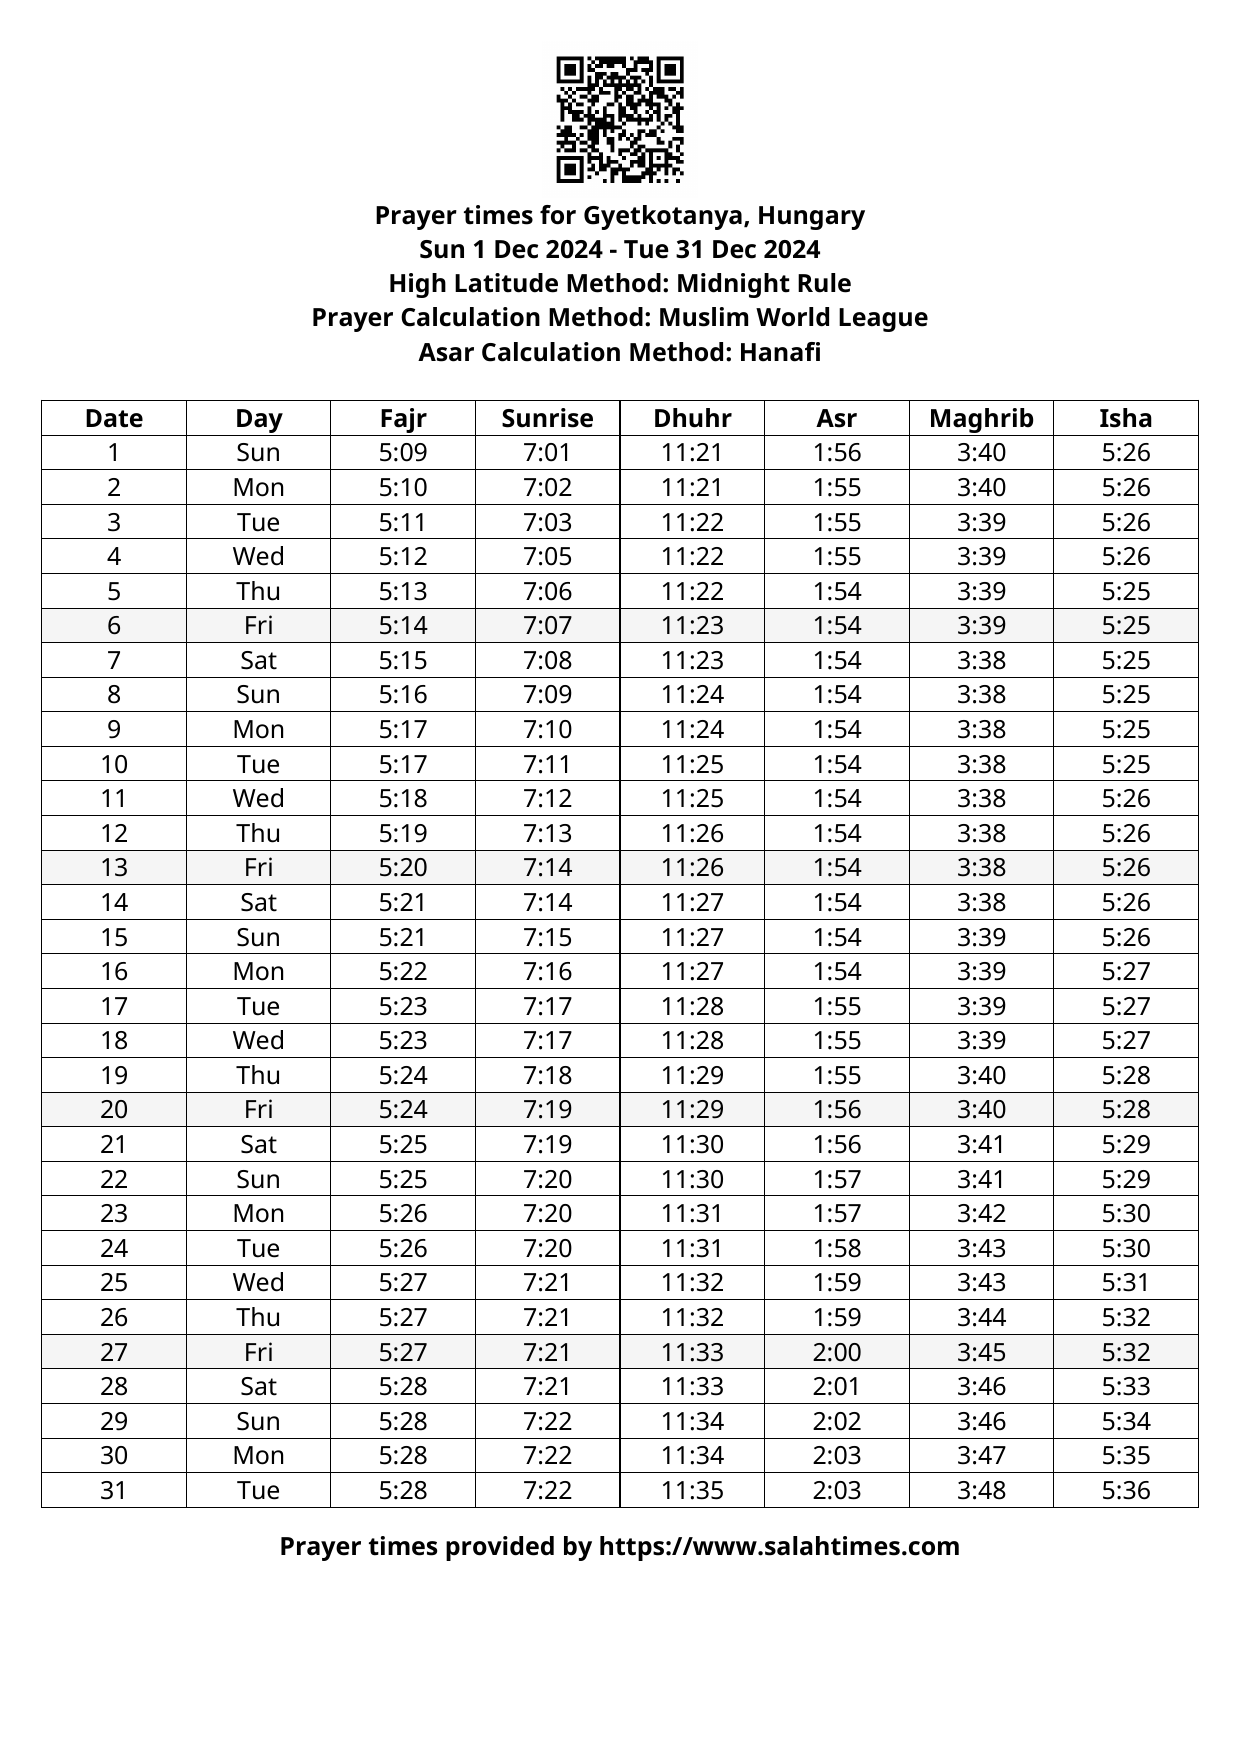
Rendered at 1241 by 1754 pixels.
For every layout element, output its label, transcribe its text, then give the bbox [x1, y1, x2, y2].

table_cell 7:19 [476, 1093, 619, 1126]
table_cell 3:39 [910, 609, 1053, 642]
table_cell 11:30 [621, 1162, 764, 1195]
table_cell 5:29 [1054, 1127, 1198, 1161]
table_cell 5:26 [1054, 781, 1198, 815]
table_cell 5:26 [1054, 851, 1198, 884]
table_cell 3:39 [910, 1024, 1053, 1057]
table_cell 5:25 [1054, 678, 1198, 711]
table_cell 11:33 [621, 1335, 764, 1368]
table_cell 8 [42, 678, 186, 711]
table_cell 7:03 [476, 505, 619, 538]
table_header Day [187, 401, 330, 434]
table_cell 5:19 [331, 816, 475, 849]
table_cell 9 [42, 712, 186, 746]
table_cell 5:26 [1054, 920, 1198, 953]
table_cell 1:54 [765, 816, 909, 849]
table_cell 12 [42, 816, 186, 849]
table_cell 3:40 [910, 1093, 1053, 1126]
table_cell 1:57 [765, 1162, 909, 1195]
table_cell 3:40 [910, 1058, 1053, 1092]
table_cell 5:25 [1054, 574, 1198, 607]
table_cell 3:38 [910, 712, 1053, 746]
table_cell 11:27 [621, 954, 764, 988]
table_header Sunrise [476, 401, 619, 434]
table_cell 5:13 [331, 574, 475, 607]
table_cell 5:24 [331, 1058, 475, 1092]
table_cell 11:22 [621, 539, 764, 573]
table_header Dhuhr [621, 401, 764, 434]
table_cell 5:26 [1054, 470, 1198, 504]
table_cell 2:01 [765, 1369, 909, 1403]
table_cell 5:26 [1054, 436, 1198, 469]
table_cell 3:38 [910, 747, 1053, 780]
table_cell 10 [42, 747, 186, 780]
table_cell 11:28 [621, 989, 764, 1022]
table_cell 3:39 [910, 920, 1053, 953]
table_cell Wed [187, 781, 330, 815]
table_cell 2:00 [765, 1335, 909, 1368]
table_cell 3:45 [910, 1335, 1053, 1368]
table_cell 5:17 [331, 747, 475, 780]
table_cell Wed [187, 1266, 330, 1299]
table_cell 16 [42, 954, 186, 988]
table_cell 11:33 [621, 1369, 764, 1403]
table_cell 7:15 [476, 920, 619, 953]
table_cell 3:46 [910, 1404, 1053, 1437]
table_cell 5:17 [331, 712, 475, 746]
table_cell 7:09 [476, 678, 619, 711]
table_cell 7:20 [476, 1231, 619, 1264]
table_cell 5:27 [331, 1300, 475, 1334]
table_cell Sun [187, 678, 330, 711]
table_cell Tue [187, 1473, 330, 1507]
table_cell 5:14 [331, 609, 475, 642]
table_cell 5:30 [1054, 1196, 1198, 1230]
table_cell 3:38 [910, 885, 1053, 919]
table_cell 5:28 [1054, 1058, 1198, 1092]
table_cell 24 [42, 1231, 186, 1264]
table_cell Tue [187, 989, 330, 1022]
table_cell 3:43 [910, 1231, 1053, 1264]
table_cell 11:29 [621, 1058, 764, 1092]
table_cell 11:34 [621, 1439, 764, 1472]
table_cell 5:36 [1054, 1473, 1198, 1507]
table_cell 11:23 [621, 643, 764, 677]
table_cell 3:44 [910, 1300, 1053, 1334]
table_header Date [42, 401, 186, 434]
table_cell 1:58 [765, 1231, 909, 1264]
table_cell 1:54 [765, 609, 909, 642]
table_cell Mon [187, 470, 330, 504]
table_cell 7:22 [476, 1439, 619, 1472]
text Sun 1 Dec 2024 - Tue 31 Dec 2024 [42, 232, 1198, 266]
table_cell 25 [42, 1266, 186, 1299]
table_cell 7:20 [476, 1162, 619, 1195]
table_cell 5:21 [331, 885, 475, 919]
table_cell 11:24 [621, 678, 764, 711]
table_cell 27 [42, 1335, 186, 1368]
table_cell 2 [42, 470, 186, 504]
table_cell 5:26 [1054, 505, 1198, 538]
table_cell 26 [42, 1300, 186, 1334]
table_cell 11:26 [621, 816, 764, 849]
table_cell 1:54 [765, 712, 909, 746]
table_cell 5:20 [331, 851, 475, 884]
table_cell 1:55 [765, 1058, 909, 1092]
table_cell 3:38 [910, 851, 1053, 884]
table_cell 5:11 [331, 505, 475, 538]
table_cell 5:22 [331, 954, 475, 988]
table_cell 13 [42, 851, 186, 884]
table_cell 22 [42, 1162, 186, 1195]
table_cell 5:28 [331, 1439, 475, 1472]
table_cell 1:54 [765, 574, 909, 607]
table_cell 7:14 [476, 851, 619, 884]
table_cell 3:46 [910, 1369, 1053, 1403]
table_cell 1:54 [765, 643, 909, 677]
table_cell 11:27 [621, 885, 764, 919]
table_cell 1:55 [765, 989, 909, 1022]
table_cell 11:26 [621, 851, 764, 884]
table_header Asr [765, 401, 909, 434]
table_cell 5:09 [331, 436, 475, 469]
table_cell 5:27 [331, 1335, 475, 1368]
table_cell 5:27 [1054, 1024, 1198, 1057]
table_cell 5:23 [331, 989, 475, 1022]
table_cell 7:02 [476, 470, 619, 504]
table_cell Thu [187, 1058, 330, 1092]
table_cell 7:21 [476, 1335, 619, 1368]
table_cell 7:17 [476, 1024, 619, 1057]
table_cell 5:28 [331, 1473, 475, 1507]
table_cell 31 [42, 1473, 186, 1507]
table_cell Sun [187, 1404, 330, 1437]
table_cell 1:59 [765, 1266, 909, 1299]
table_cell 7:17 [476, 989, 619, 1022]
table_cell 5:26 [1054, 885, 1198, 919]
table_cell 7:20 [476, 1196, 619, 1230]
table_cell Sat [187, 643, 330, 677]
table_cell 1:56 [765, 436, 909, 469]
table_cell 5:27 [1054, 954, 1198, 988]
table_cell 5:29 [1054, 1162, 1198, 1195]
table_cell 3:38 [910, 678, 1053, 711]
text Prayer Calculation Method: Muslim World League [42, 300, 1198, 334]
text Prayer times for Gyetkotanya, Hungary [42, 198, 1198, 232]
table_cell 1:54 [765, 781, 909, 815]
table_cell 3 [42, 505, 186, 538]
table_cell 5:18 [331, 781, 475, 815]
table_cell 3:41 [910, 1162, 1053, 1195]
table_cell 11:23 [621, 609, 764, 642]
table_cell 5:26 [331, 1231, 475, 1264]
table_cell 5:32 [1054, 1300, 1198, 1334]
table_cell 5:23 [331, 1024, 475, 1057]
table_cell 5:25 [1054, 643, 1198, 677]
table_cell 7:05 [476, 539, 619, 573]
table_cell 5:26 [331, 1196, 475, 1230]
table_cell 3:39 [910, 989, 1053, 1022]
table_cell 5:33 [1054, 1369, 1198, 1403]
table_header Maghrib [910, 401, 1053, 434]
table_cell Sun [187, 436, 330, 469]
table_cell 5:16 [331, 678, 475, 711]
table_cell Sun [187, 1162, 330, 1195]
table_cell 11:32 [621, 1266, 764, 1299]
table_cell 3:48 [910, 1473, 1053, 1507]
table_cell 3:39 [910, 574, 1053, 607]
table_cell 11:25 [621, 781, 764, 815]
table_cell Tue [187, 505, 330, 538]
table_cell Sat [187, 1127, 330, 1161]
table_cell Sun [187, 920, 330, 953]
table_cell 1:55 [765, 470, 909, 504]
table_cell 5:10 [331, 470, 475, 504]
table_cell 29 [42, 1404, 186, 1437]
table_cell 7:10 [476, 712, 619, 746]
table_cell 7:22 [476, 1404, 619, 1437]
table_cell Wed [187, 1024, 330, 1057]
table_cell 3:39 [910, 505, 1053, 538]
table_cell 7:08 [476, 643, 619, 677]
table_cell Mon [187, 1439, 330, 1472]
table_cell Mon [187, 954, 330, 988]
table_cell 1:57 [765, 1196, 909, 1230]
table_cell 7:21 [476, 1300, 619, 1334]
table_cell 5:25 [1054, 712, 1198, 746]
table_cell 11:22 [621, 574, 764, 607]
table_cell 7:07 [476, 609, 619, 642]
table_cell 5:25 [1054, 609, 1198, 642]
table_cell 11:25 [621, 747, 764, 780]
table_cell 4 [42, 539, 186, 573]
table_cell 2:02 [765, 1404, 909, 1437]
table_cell 5:34 [1054, 1404, 1198, 1437]
table_cell 5:28 [1054, 1093, 1198, 1126]
table_cell 11:21 [621, 436, 764, 469]
table_cell 3:38 [910, 816, 1053, 849]
table_cell 11:21 [621, 470, 764, 504]
table_cell 1:56 [765, 1093, 909, 1126]
table_cell 21 [42, 1127, 186, 1161]
picture [542, 41, 699, 198]
table_cell 1:54 [765, 920, 909, 953]
table_cell Fri [187, 1335, 330, 1368]
table_cell 7:13 [476, 816, 619, 849]
table_cell Sat [187, 1369, 330, 1403]
table_cell 7 [42, 643, 186, 677]
table_cell 5:32 [1054, 1335, 1198, 1368]
table_cell 5:31 [1054, 1266, 1198, 1299]
table_cell 30 [42, 1439, 186, 1472]
table_cell Thu [187, 816, 330, 849]
table_cell Fri [187, 609, 330, 642]
table_cell 3:38 [910, 643, 1053, 677]
table_cell 14 [42, 885, 186, 919]
table_cell 1 [42, 436, 186, 469]
table_cell 5:28 [331, 1404, 475, 1437]
table_cell 11:29 [621, 1093, 764, 1126]
table_cell 3:42 [910, 1196, 1053, 1230]
table_cell 1:55 [765, 539, 909, 573]
table_cell Fri [187, 851, 330, 884]
table_cell 5:25 [331, 1162, 475, 1195]
table_cell 3:38 [910, 781, 1053, 815]
table_cell 1:59 [765, 1300, 909, 1334]
table_cell Tue [187, 1231, 330, 1264]
table_cell 7:14 [476, 885, 619, 919]
table_cell 1:56 [765, 1127, 909, 1161]
table_cell 11:32 [621, 1300, 764, 1334]
table_cell 7:21 [476, 1369, 619, 1403]
table_cell 11:31 [621, 1196, 764, 1230]
table_cell Mon [187, 712, 330, 746]
table_cell 5:25 [331, 1127, 475, 1161]
table_cell 1:55 [765, 505, 909, 538]
table_cell 20 [42, 1093, 186, 1126]
table_cell 1:54 [765, 851, 909, 884]
table_cell 7:11 [476, 747, 619, 780]
table_cell 7:22 [476, 1473, 619, 1507]
table_cell 5:30 [1054, 1231, 1198, 1264]
table_cell 5:27 [1054, 989, 1198, 1022]
table_cell 11:28 [621, 1024, 764, 1057]
table_cell 11:35 [621, 1473, 764, 1507]
table_cell 3:43 [910, 1266, 1053, 1299]
table_cell 23 [42, 1196, 186, 1230]
table_cell 18 [42, 1024, 186, 1057]
table_cell 5:26 [1054, 539, 1198, 573]
table_cell 11:34 [621, 1404, 764, 1437]
table_cell 5:21 [331, 920, 475, 953]
table_cell 11:27 [621, 920, 764, 953]
text Prayer times provided by https://www.salahtimes.com [42, 1528, 1198, 1563]
table_cell 5:27 [331, 1266, 475, 1299]
table_cell 28 [42, 1369, 186, 1403]
table_cell 17 [42, 989, 186, 1022]
table_cell 11:22 [621, 505, 764, 538]
table_cell 5:15 [331, 643, 475, 677]
table_cell 3:47 [910, 1439, 1053, 1472]
table_cell 11 [42, 781, 186, 815]
table_cell 11:30 [621, 1127, 764, 1161]
table_cell Thu [187, 574, 330, 607]
table_cell 1:54 [765, 954, 909, 988]
table_cell 7:06 [476, 574, 619, 607]
table_cell 7:12 [476, 781, 619, 815]
table_cell 11:31 [621, 1231, 764, 1264]
table_cell Fri [187, 1093, 330, 1126]
table_cell 7:01 [476, 436, 619, 469]
table_cell 1:54 [765, 678, 909, 711]
table_header Isha [1054, 401, 1198, 434]
table_cell 1:54 [765, 885, 909, 919]
table_cell 7:16 [476, 954, 619, 988]
table_cell 5:28 [331, 1369, 475, 1403]
table_cell Thu [187, 1300, 330, 1334]
table_cell 7:19 [476, 1127, 619, 1161]
table_cell 5:26 [1054, 816, 1198, 849]
table_cell 2:03 [765, 1473, 909, 1507]
table_cell 11:24 [621, 712, 764, 746]
table_cell 5:12 [331, 539, 475, 573]
table_cell 1:55 [765, 1024, 909, 1057]
table_cell Tue [187, 747, 330, 780]
text High Latitude Method: Midnight Rule [42, 266, 1198, 300]
table_cell 3:39 [910, 954, 1053, 988]
table_cell 1:54 [765, 747, 909, 780]
table_cell 19 [42, 1058, 186, 1092]
table_cell 2:03 [765, 1439, 909, 1472]
table_cell 5:25 [1054, 747, 1198, 780]
table_cell Sat [187, 885, 330, 919]
table_cell 3:41 [910, 1127, 1053, 1161]
table_cell Wed [187, 539, 330, 573]
table_cell 5:24 [331, 1093, 475, 1126]
table_cell 15 [42, 920, 186, 953]
table_cell 3:40 [910, 470, 1053, 504]
table_cell 7:18 [476, 1058, 619, 1092]
table_cell 7:21 [476, 1266, 619, 1299]
table_cell 5 [42, 574, 186, 607]
table_cell 3:40 [910, 436, 1053, 469]
table_header Fajr [331, 401, 475, 434]
table_cell 3:39 [910, 539, 1053, 573]
table_cell 5:35 [1054, 1439, 1198, 1472]
table_cell Mon [187, 1196, 330, 1230]
text Asar Calculation Method: Hanafi [42, 334, 1198, 368]
table_cell 6 [42, 609, 186, 642]
